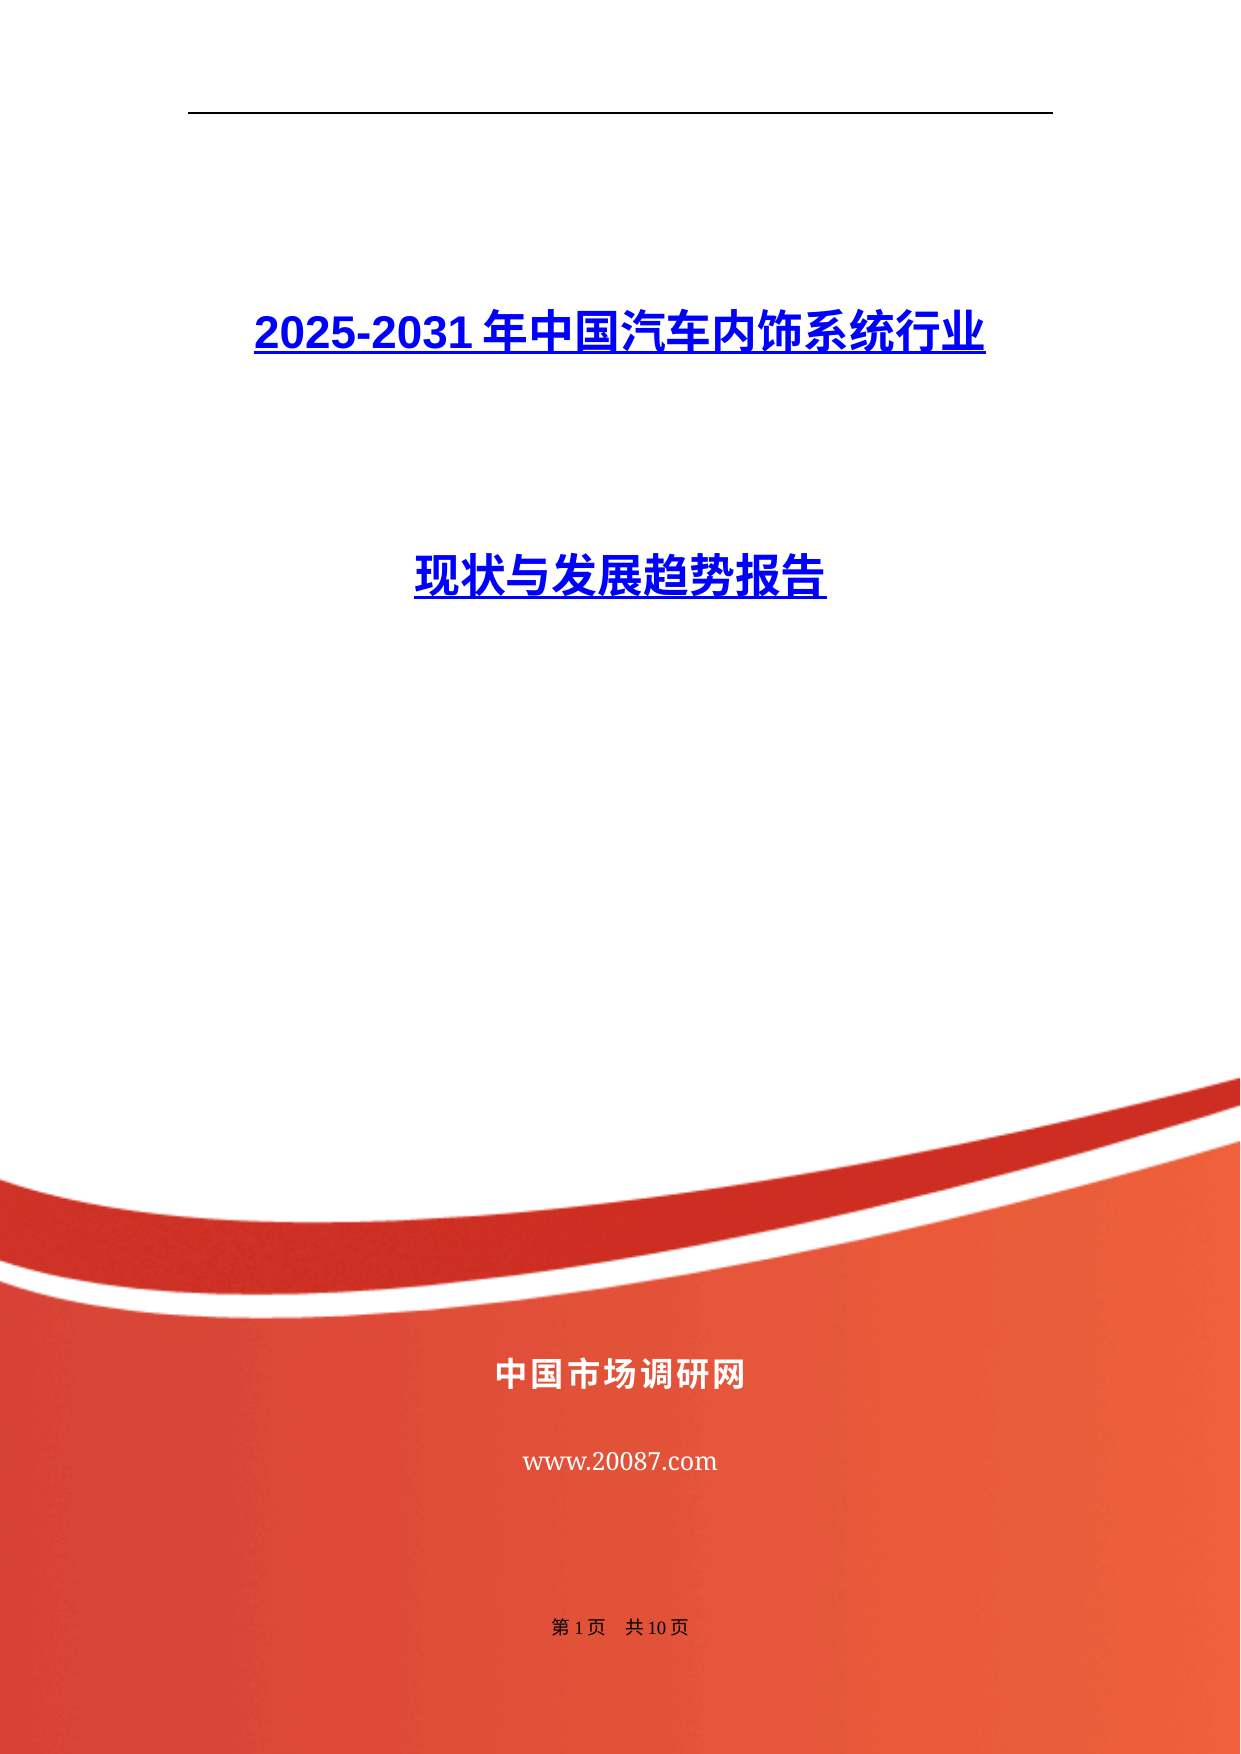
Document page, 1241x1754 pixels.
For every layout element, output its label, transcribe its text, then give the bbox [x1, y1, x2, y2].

text www.20087.com [187, 1428, 1053, 1493]
table_header 2025-2031年中国汽车内饰系统行业现状与发展趋势报告 [188, 207, 1053, 773]
picture [0, 1006, 1241, 1754]
subtitle 中国市场调研网 [187, 1339, 1053, 1404]
